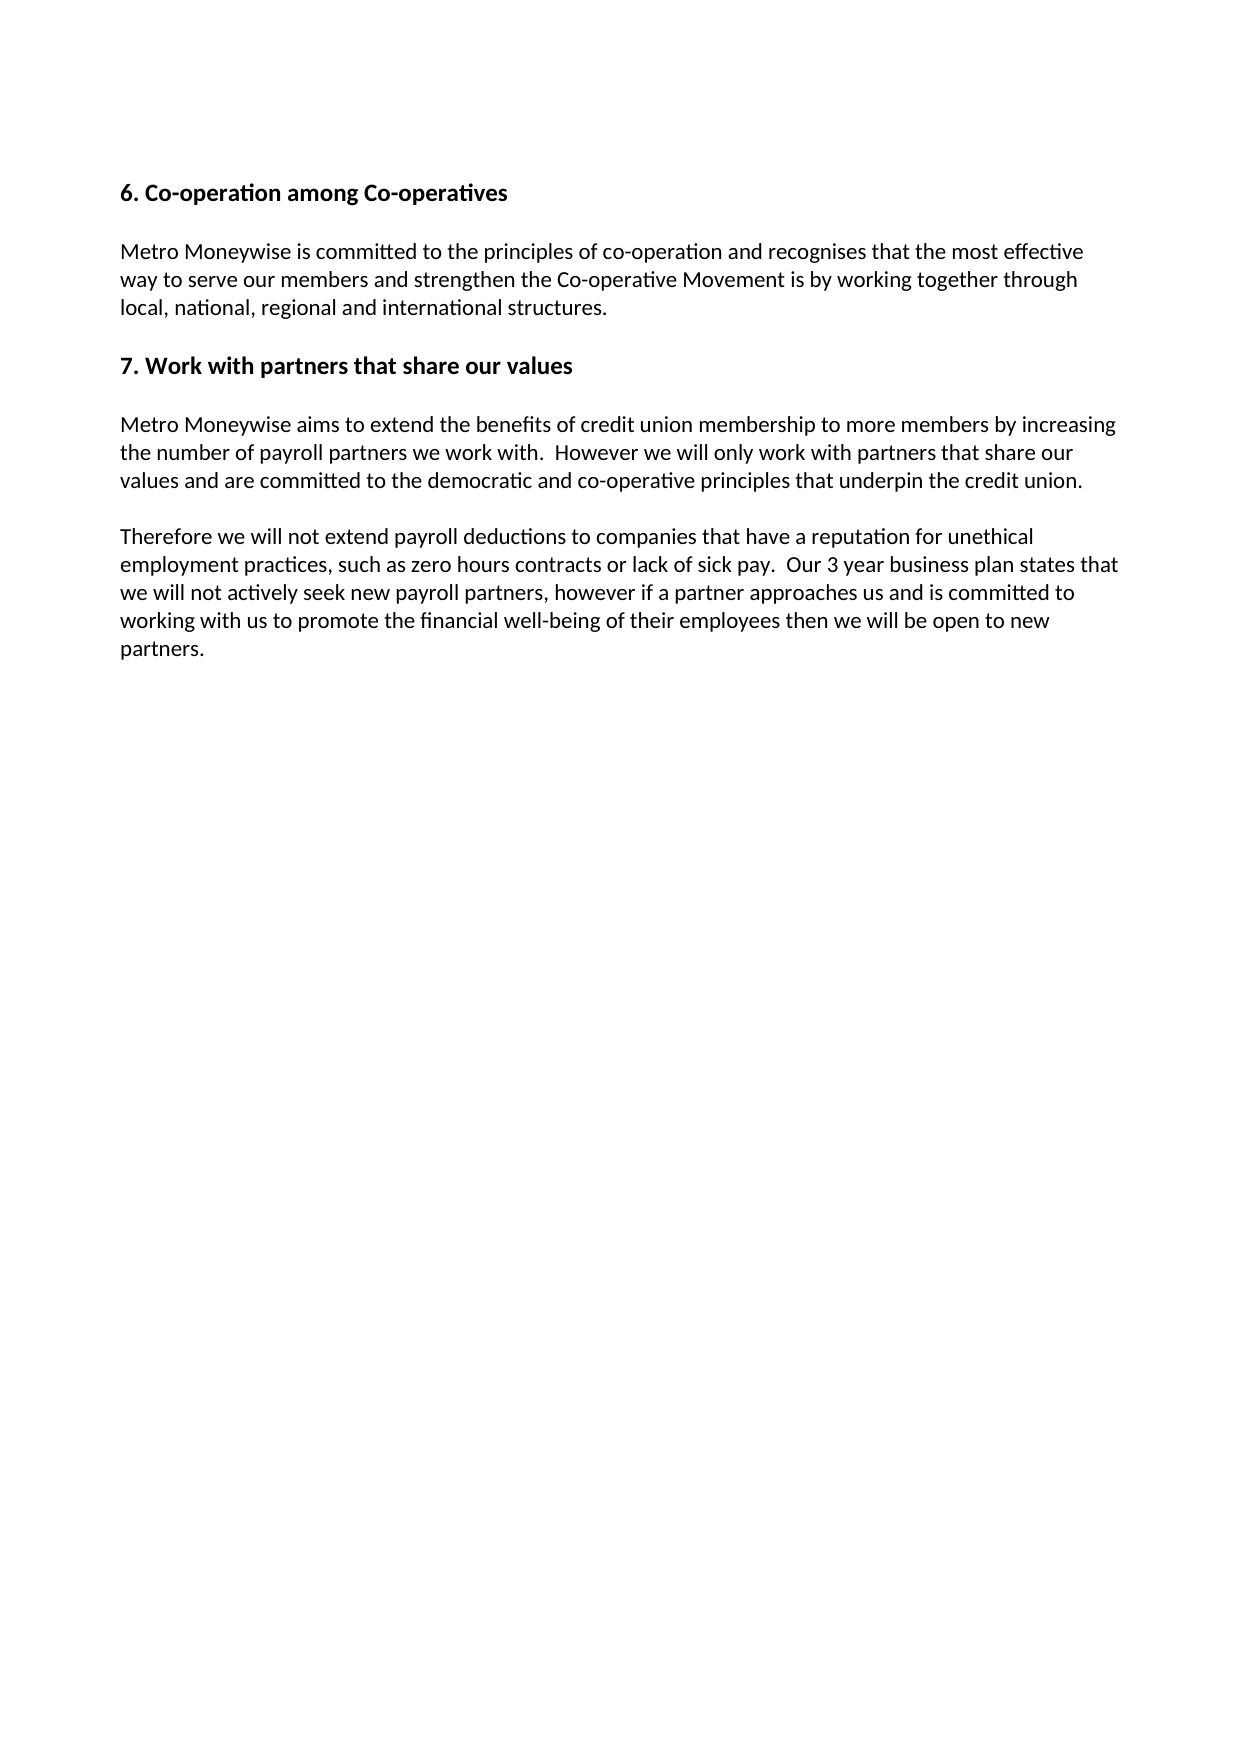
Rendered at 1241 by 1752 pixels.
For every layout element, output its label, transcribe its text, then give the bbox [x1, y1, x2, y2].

text 7. Work with partners that share our values [120, 350, 1120, 381]
text Metro Moneywise aims to extend the benefits of credit union membership to more members by increasing the number of payroll partners we work with. However we will only work with partners that share our values and are committed to the democratic and co-operative principles that underpin the credit union. [120, 410, 1120, 494]
text Metro Moneywise is committed to the principles of co-operation and recognises that the most effective way to serve our members and strengthen the Co-operative Movement is by working together through local, national, regional and international structures. [120, 237, 1120, 321]
text Therefore we will not extend payroll deductions to companies that have a reputation for unethical employment practices, such as zero hours contracts or lack of sick pay. Our 3 year business plan states that we will not actively seek new payroll partners, however if a partner approaches us and is committed to working with us to promote the financial well-being of their employees then we will be open to new partners. [120, 522, 1120, 662]
text 6. Co-operation among Co-operatives [120, 177, 1120, 208]
